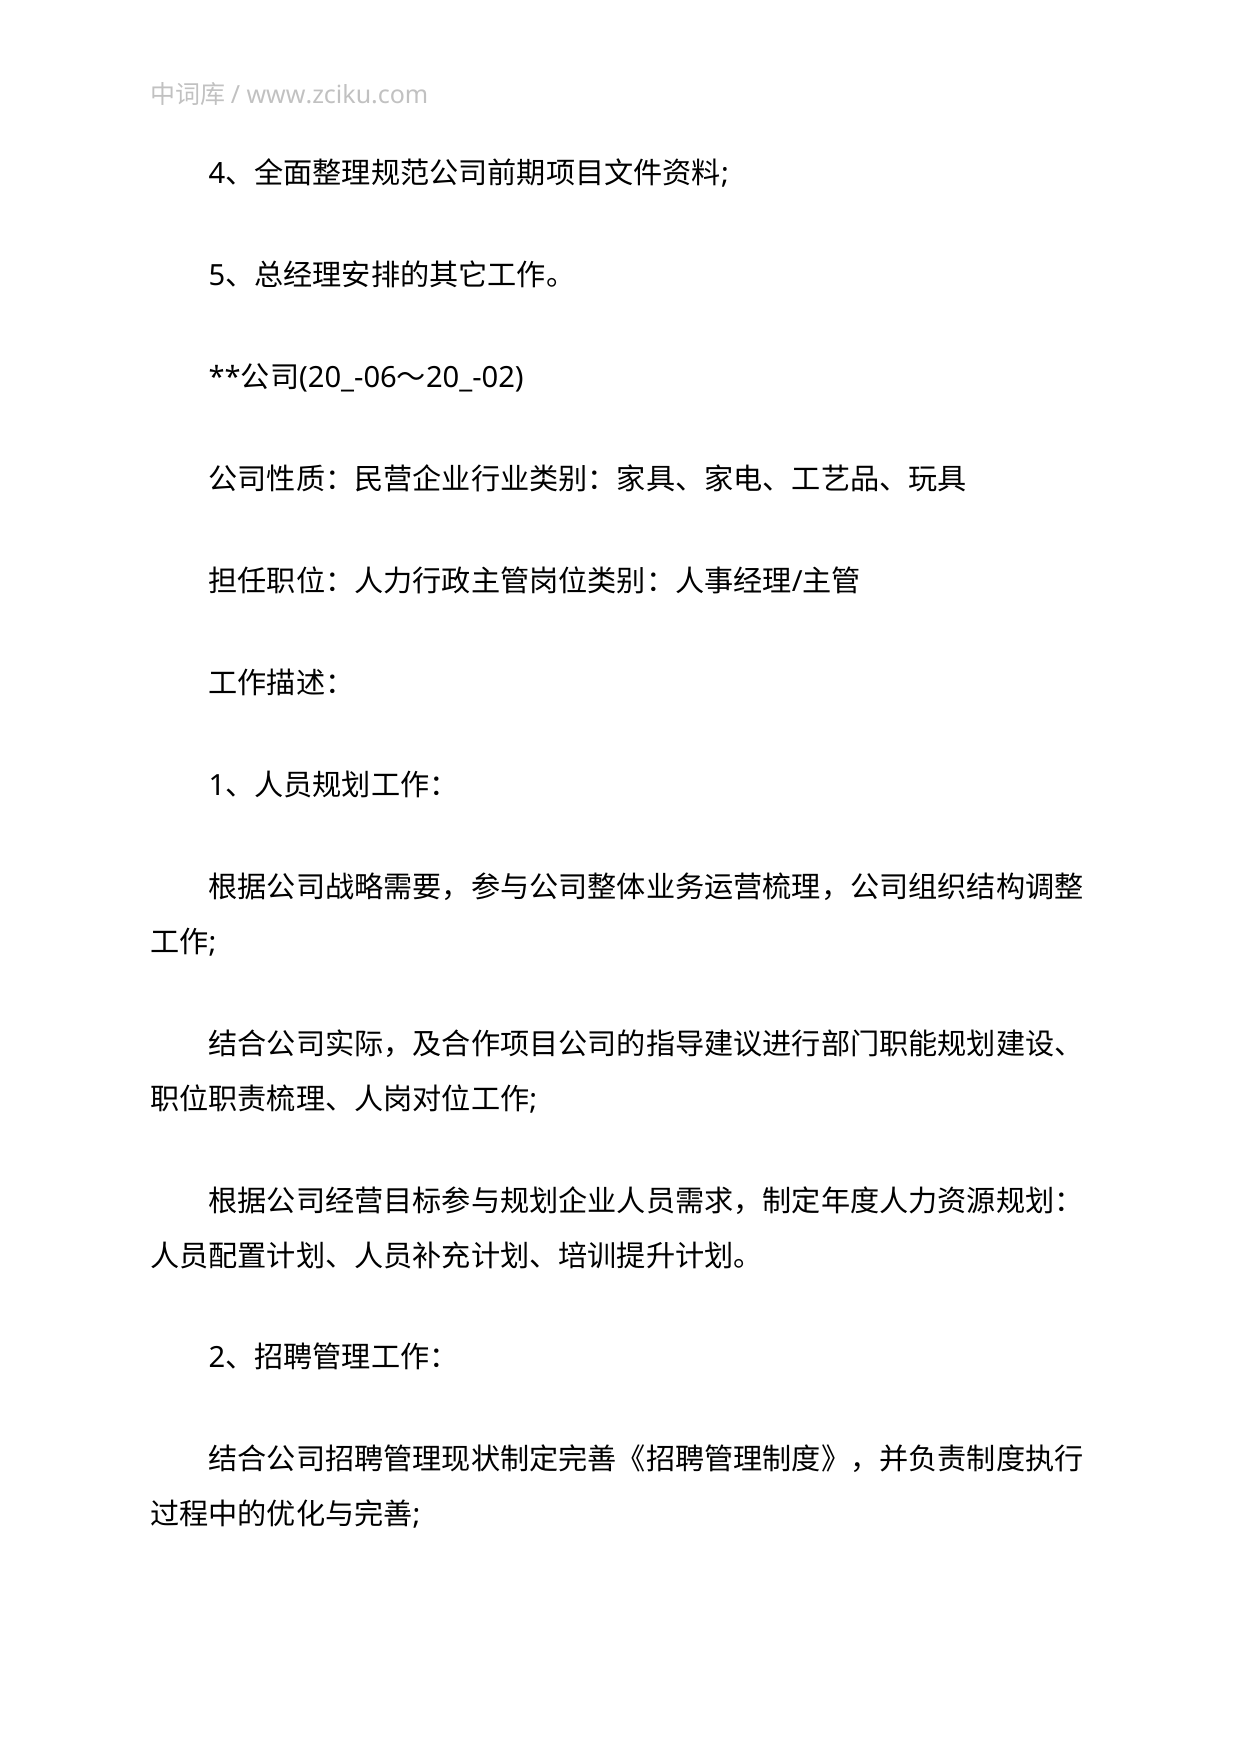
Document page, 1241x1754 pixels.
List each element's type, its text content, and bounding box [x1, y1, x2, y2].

text 4、全面整理规范公司前期项目文件资料; [150, 150, 1090, 192]
text **公司(20_-06～20_-02) [150, 354, 1090, 396]
text 担任职位：人力行政主管岗位类别：人事经理/主管 [150, 558, 1090, 600]
text 结合公司实际，及合作项目公司的指导建议进行部门职能规划建设、职位职责梳理、人岗对位工作; [150, 1020, 1090, 1118]
text 1、人员规划工作： [150, 761, 1090, 804]
text 5、总经理安排的其它工作。 [150, 252, 1090, 294]
text 根据公司经营目标参与规划企业人员需求，制定年度人力资源规划：人员配置计划、人员补充计划、培训提升计划。 [150, 1177, 1090, 1274]
text 2、招聘管理工作： [150, 1334, 1090, 1376]
text 根据公司战略需要，参与公司整体业务运营梳理，公司组织结构调整工作; [150, 863, 1090, 961]
text 工作描述： [150, 660, 1090, 702]
text 公司性质：民营企业行业类别：家具、家电、工艺品、玩具 [150, 456, 1090, 498]
text 结合公司招聘管理现状制定完善《招聘管理制度》，并负责制度执行过程中的优化与完善; [150, 1436, 1090, 1533]
